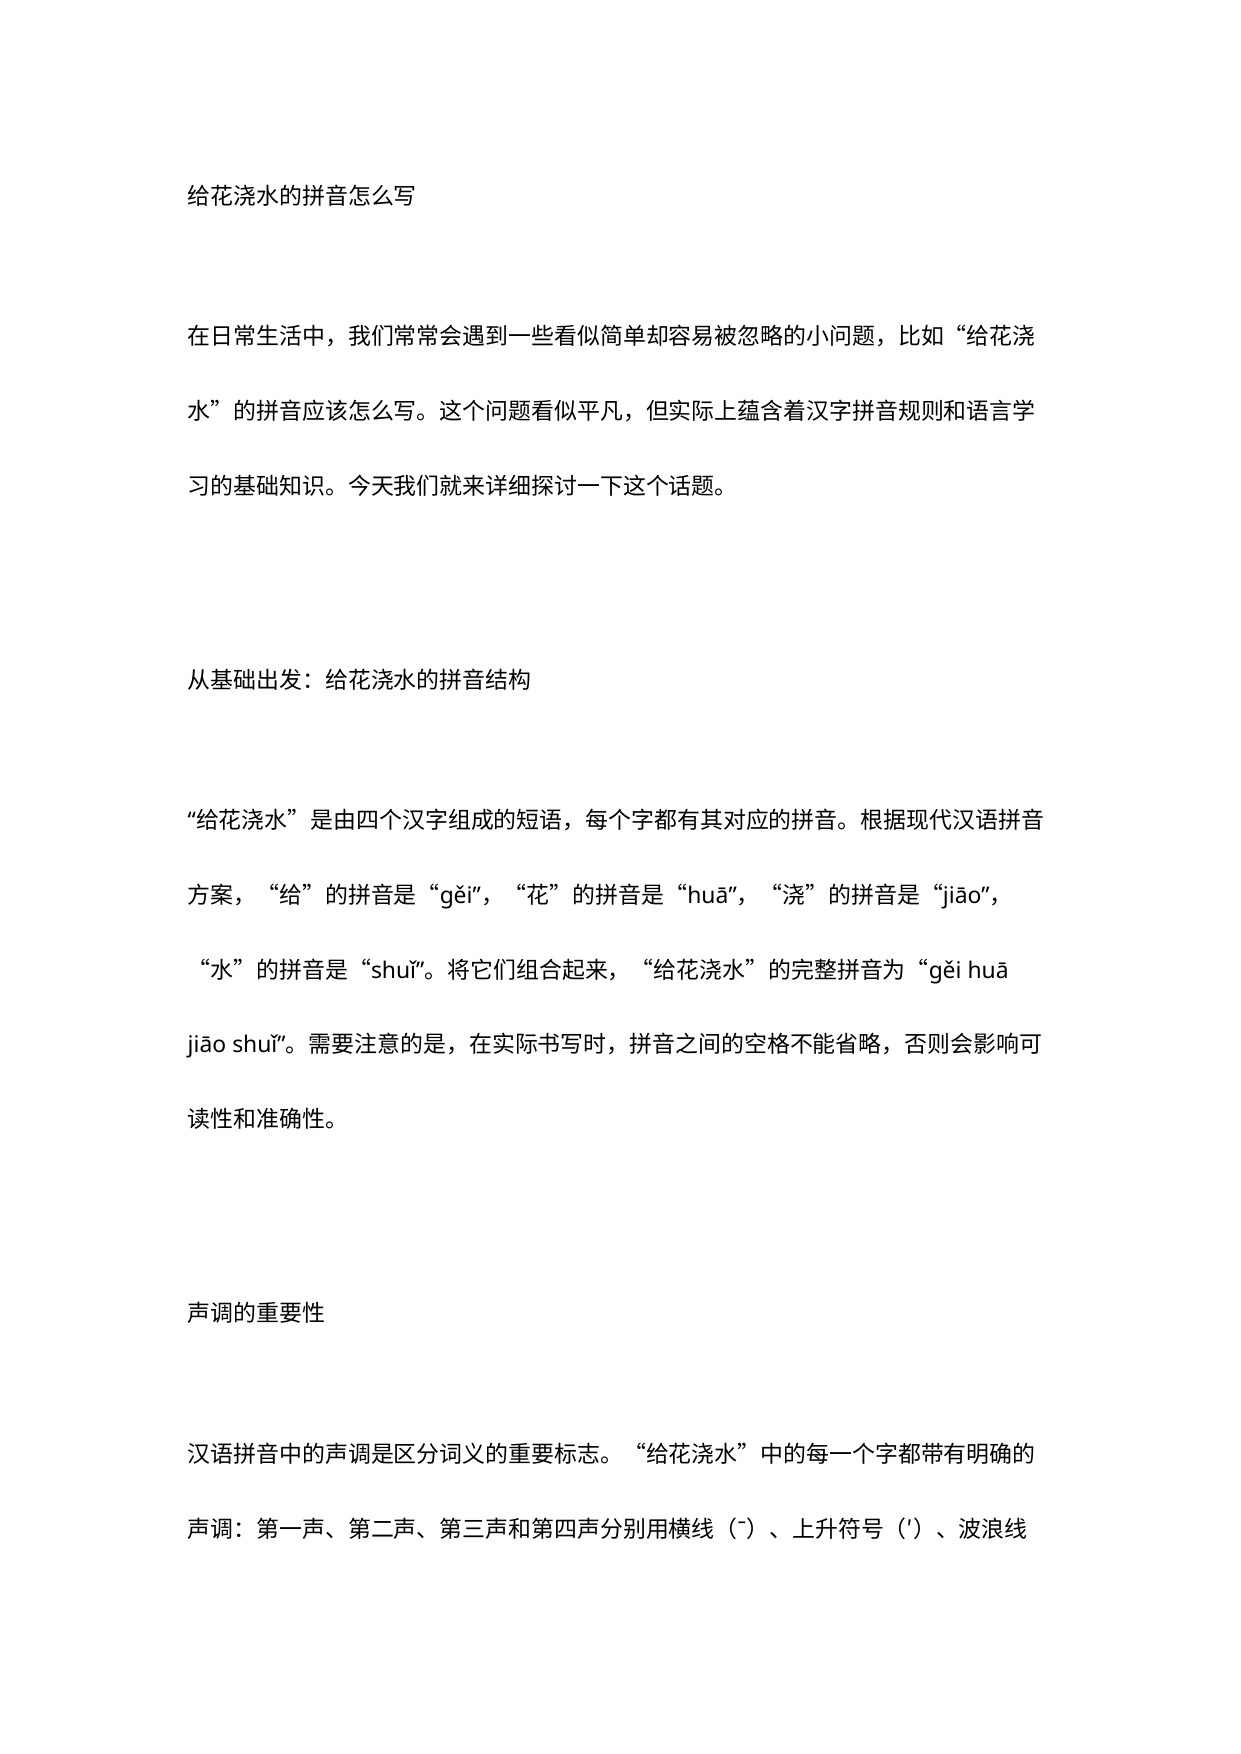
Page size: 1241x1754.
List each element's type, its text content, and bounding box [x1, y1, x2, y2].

text 在日常生活中，我们常常会遇到一些看似简单却容易被忽略的小问题，比如“给花浇水”的拼音应该怎么写。这个问题看似平凡，但实际上蕴含着汉字拼音规则和语言学习的基础知识。今天我们就来详细探讨一下这个话题。 [187, 302, 1053, 517]
text “给花浇水”是由四个汉字组成的短语，每个字都有其对应的拼音。根据现代汉语拼音方案，“给”的拼音是“gěi”，“花”的拼音是“huā”，“浇”的拼音是“jiāo”，“水”的拼音是“shuǐ”。将它们组合起来，“给花浇水”的完整拼音为“gěi huā jiāo shuǐ”。需要注意的是，在实际书写时，拼音之间的空格不能省略，否则会影响可读性和准确性。 [187, 786, 1053, 1150]
text 从基础出发：给花浇水的拼音结构 [187, 646, 1053, 711]
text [187, 1420, 1053, 1559]
text 声调的重要性 [187, 1279, 1053, 1344]
text 给花浇水的拼音怎么写 [187, 162, 1053, 227]
